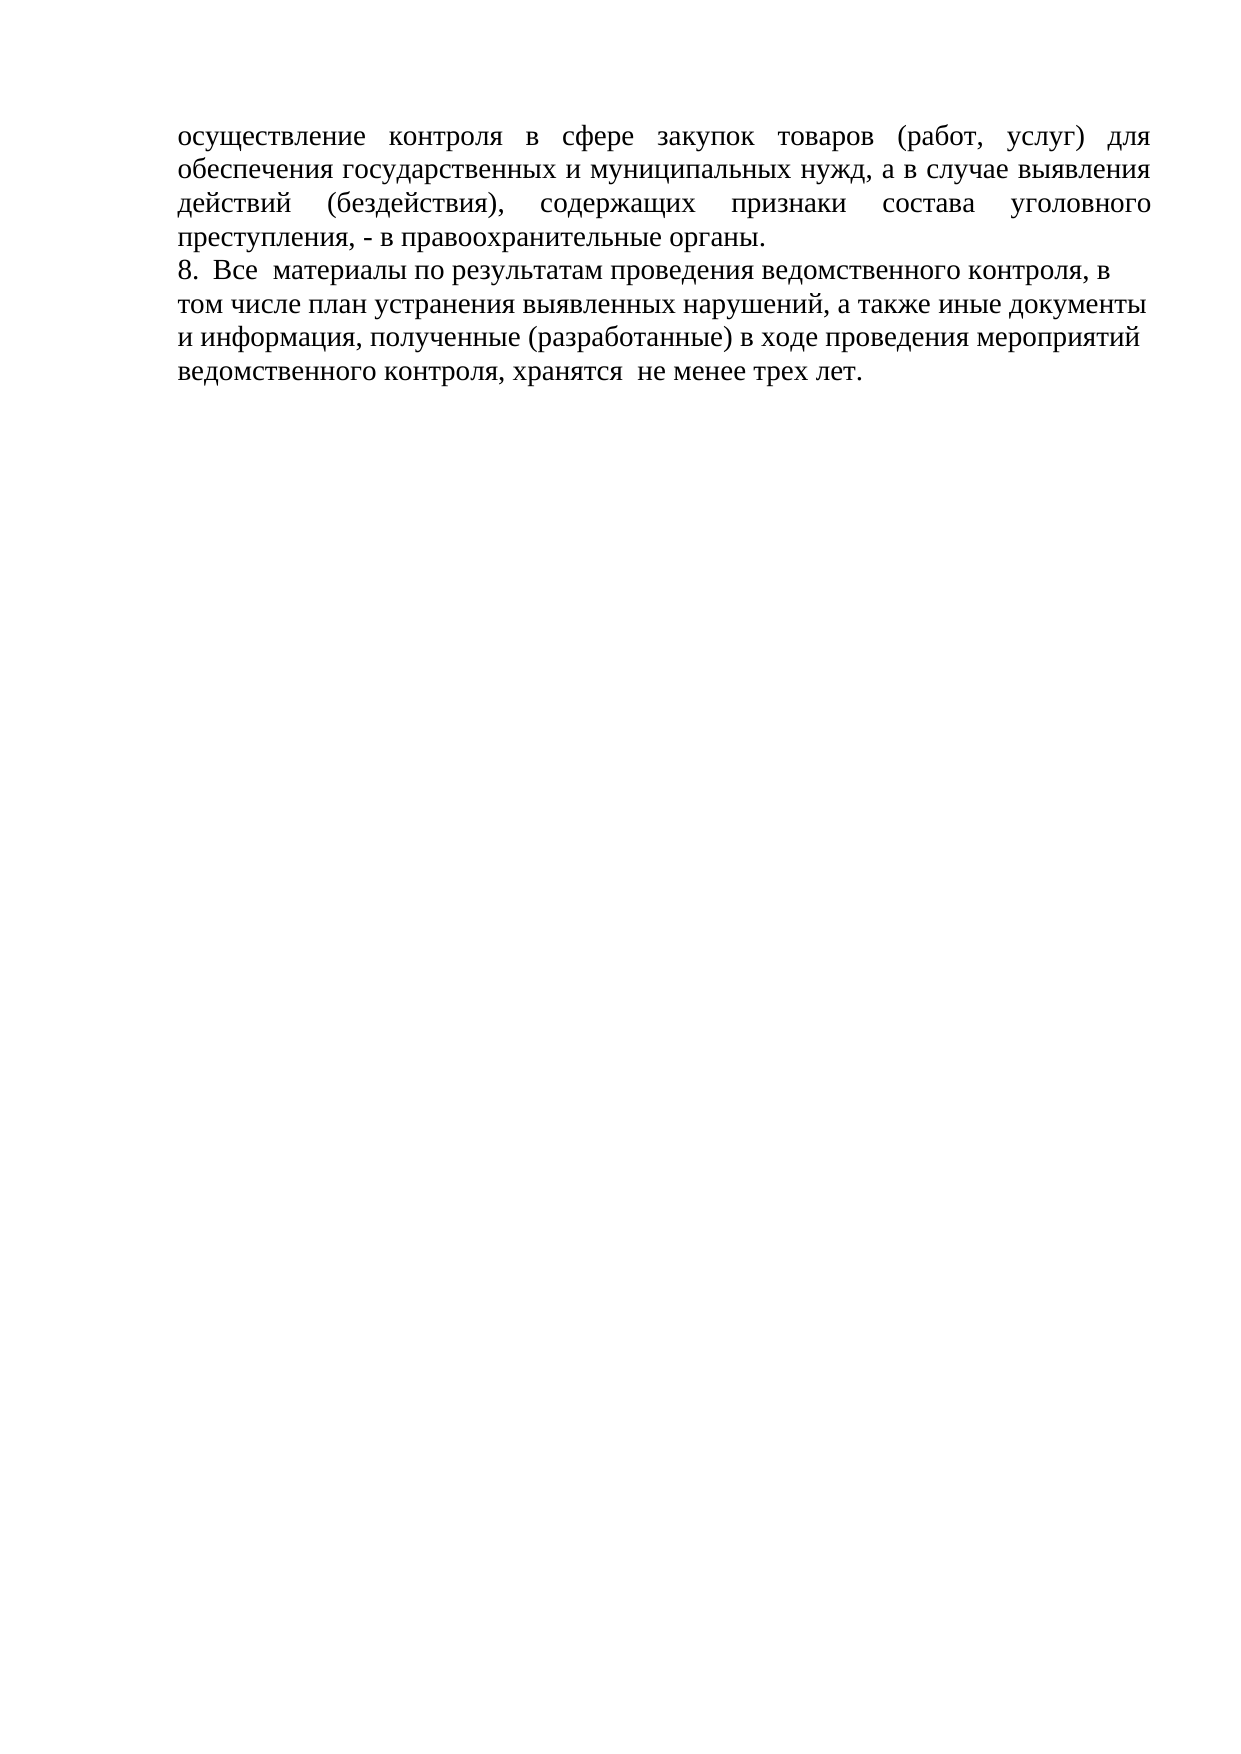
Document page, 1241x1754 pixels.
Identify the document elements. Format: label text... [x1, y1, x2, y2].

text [177, 118, 1152, 252]
text 8. Все материалы по результатам проведения ведомственного контроля, в том числе план устранения выявленных нарушений, а также иные документы и информация, полученные (разработанные) в ходе проведения мероприятий ведомственного контроля, хранятся не менее трех лет. [177, 252, 1152, 386]
